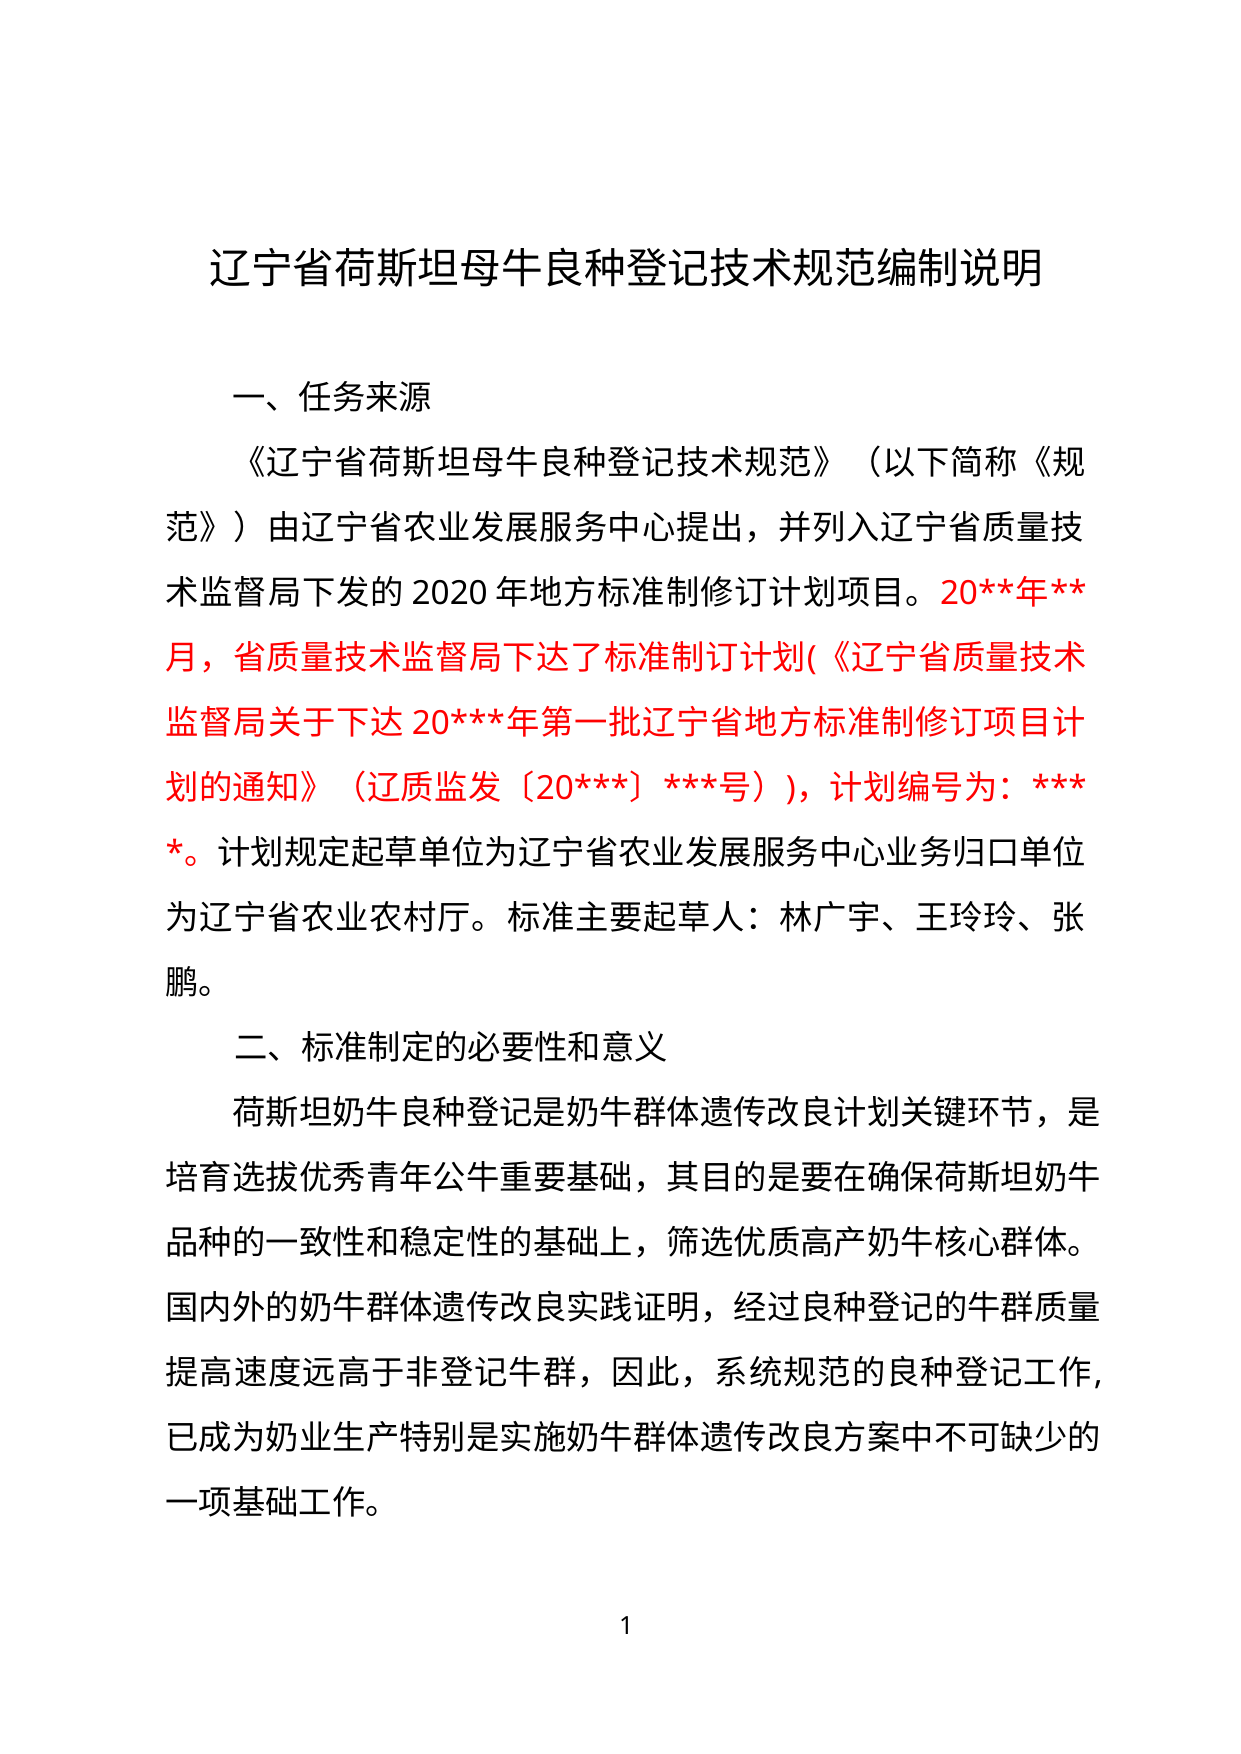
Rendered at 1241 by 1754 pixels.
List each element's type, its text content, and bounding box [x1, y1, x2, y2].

text 一、任务来源 [165, 363, 1087, 428]
text 二、标准制定的必要性和意义 [165, 1013, 1087, 1078]
text 《辽宁省荷斯坦母牛良种登记技术规范》（以下简称《规范》）由辽宁省农业发展服务中心提出，并列入辽宁省质量技术监督局下发的2020年地方标准制修订计划项目。20**年**月，省质量技术监督局下达了标准制订计划(《辽宁省质量技术监督局关于下达20***年第一批辽宁省地方标准制修订项目计划的通知》（辽质监发〔20***〕***号）)，计划编号为：****。计划规定起草单位为辽宁省农业发展服务中心业务归口单位为辽宁省农业农村厅。标准主要起草人：林广宇、王玲玲、张鹏。 [165, 428, 1087, 1013]
text 辽宁省荷斯坦母牛良种登记技术规范编制说明 [165, 233, 1087, 298]
text 荷斯坦奶牛良种登记是奶牛群体遗传改良计划关键环节，是培育选拔优秀青年公牛重要基础，其目的是要在确保荷斯坦奶牛品种的一致性和稳定性的基础上，筛选优质高产奶牛核心群体。国内外的奶牛群体遗传改良实践证明，经过良种登记的牛群质量提高速度远高于非登记牛群，因此，系统规范的良种登记工作,已成为奶业生产特别是实施奶牛群体遗传改良方案中不可缺少的一项基础工作。 [165, 1078, 1103, 1533]
